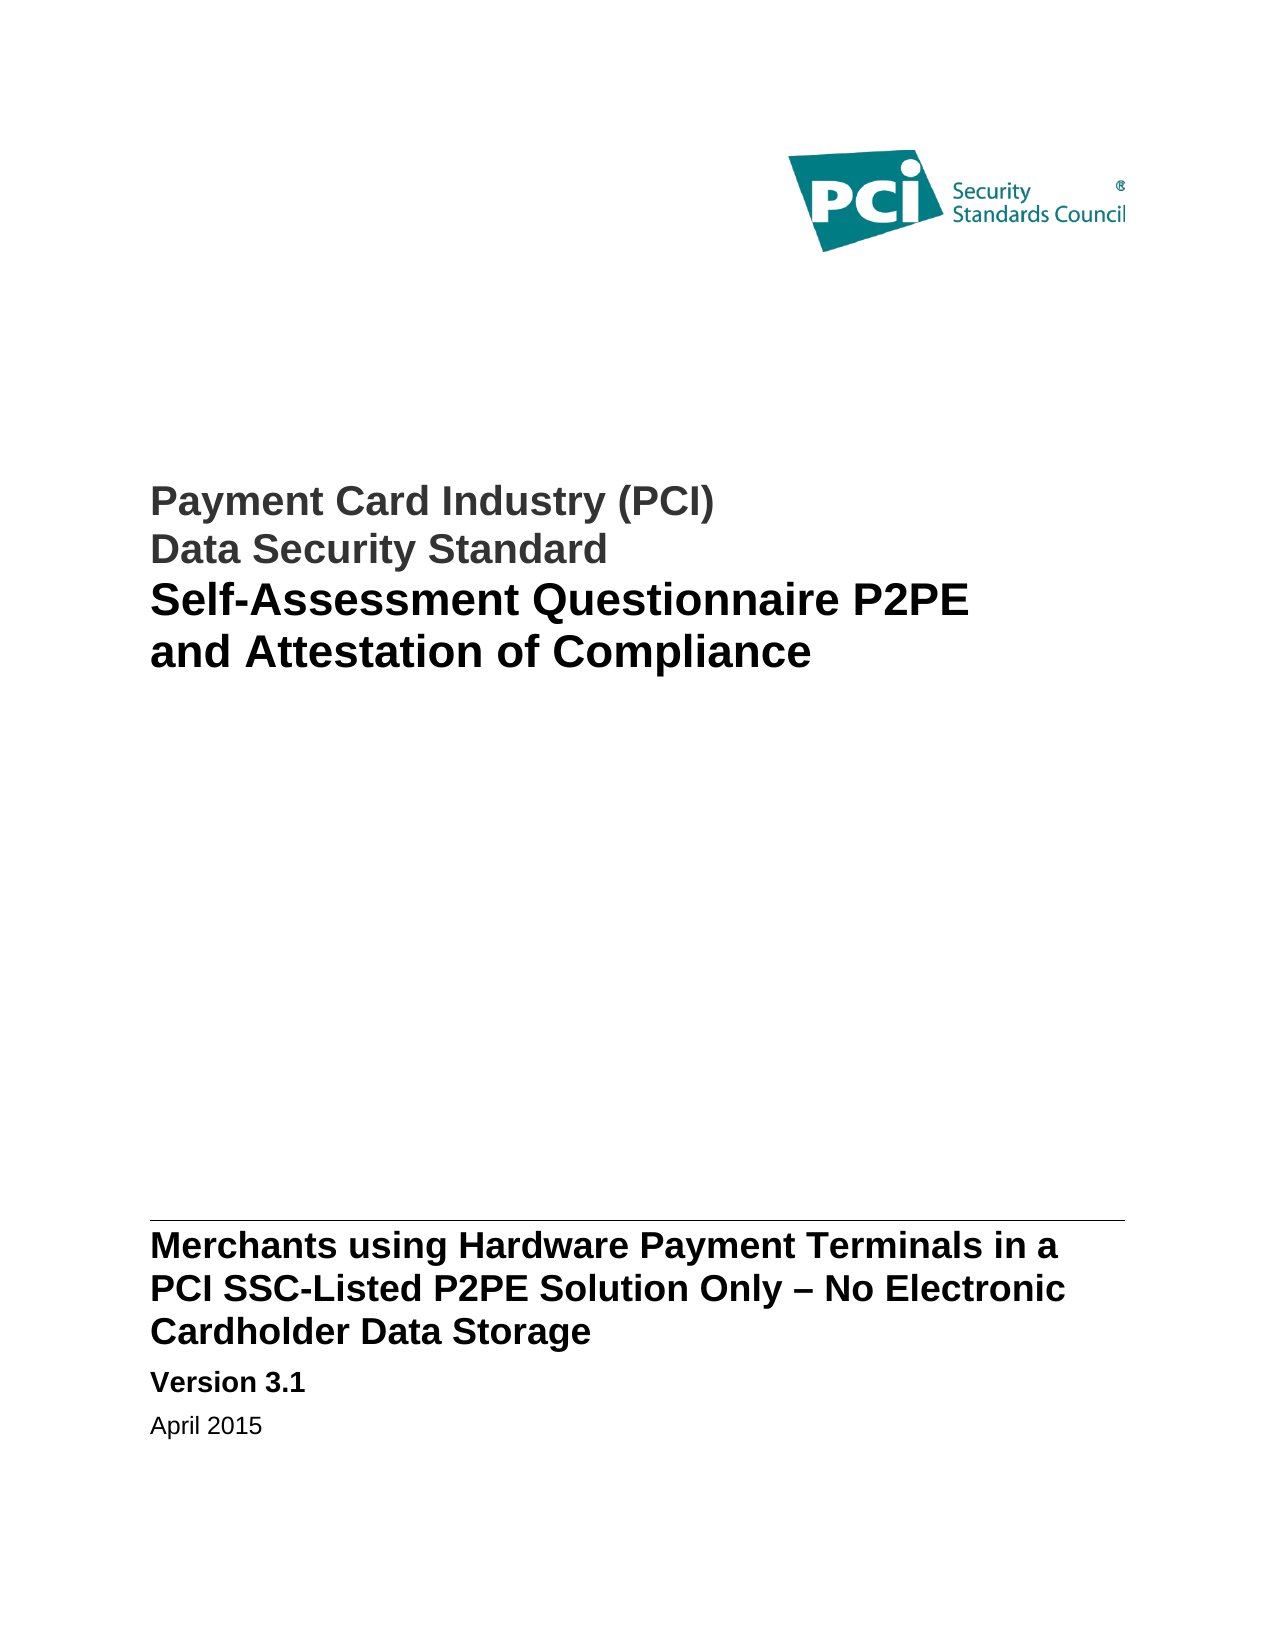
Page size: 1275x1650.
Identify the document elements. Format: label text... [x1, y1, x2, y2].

text April 2015 [150, 1411, 1125, 1440]
picture [788, 150, 1125, 252]
text Merchants using Hardware Payment Terminals in a PCI SSC-Listed P2PE Solution Only – No Electronic Cardholder Data Storage [150, 1221, 1125, 1352]
text Version 3.1 [150, 1365, 1125, 1398]
title Payment Card Industry (PCI) Data Security Standard Self-Assessment Questionnaire P2PE and Attestation of Compliance [150, 476, 1125, 677]
